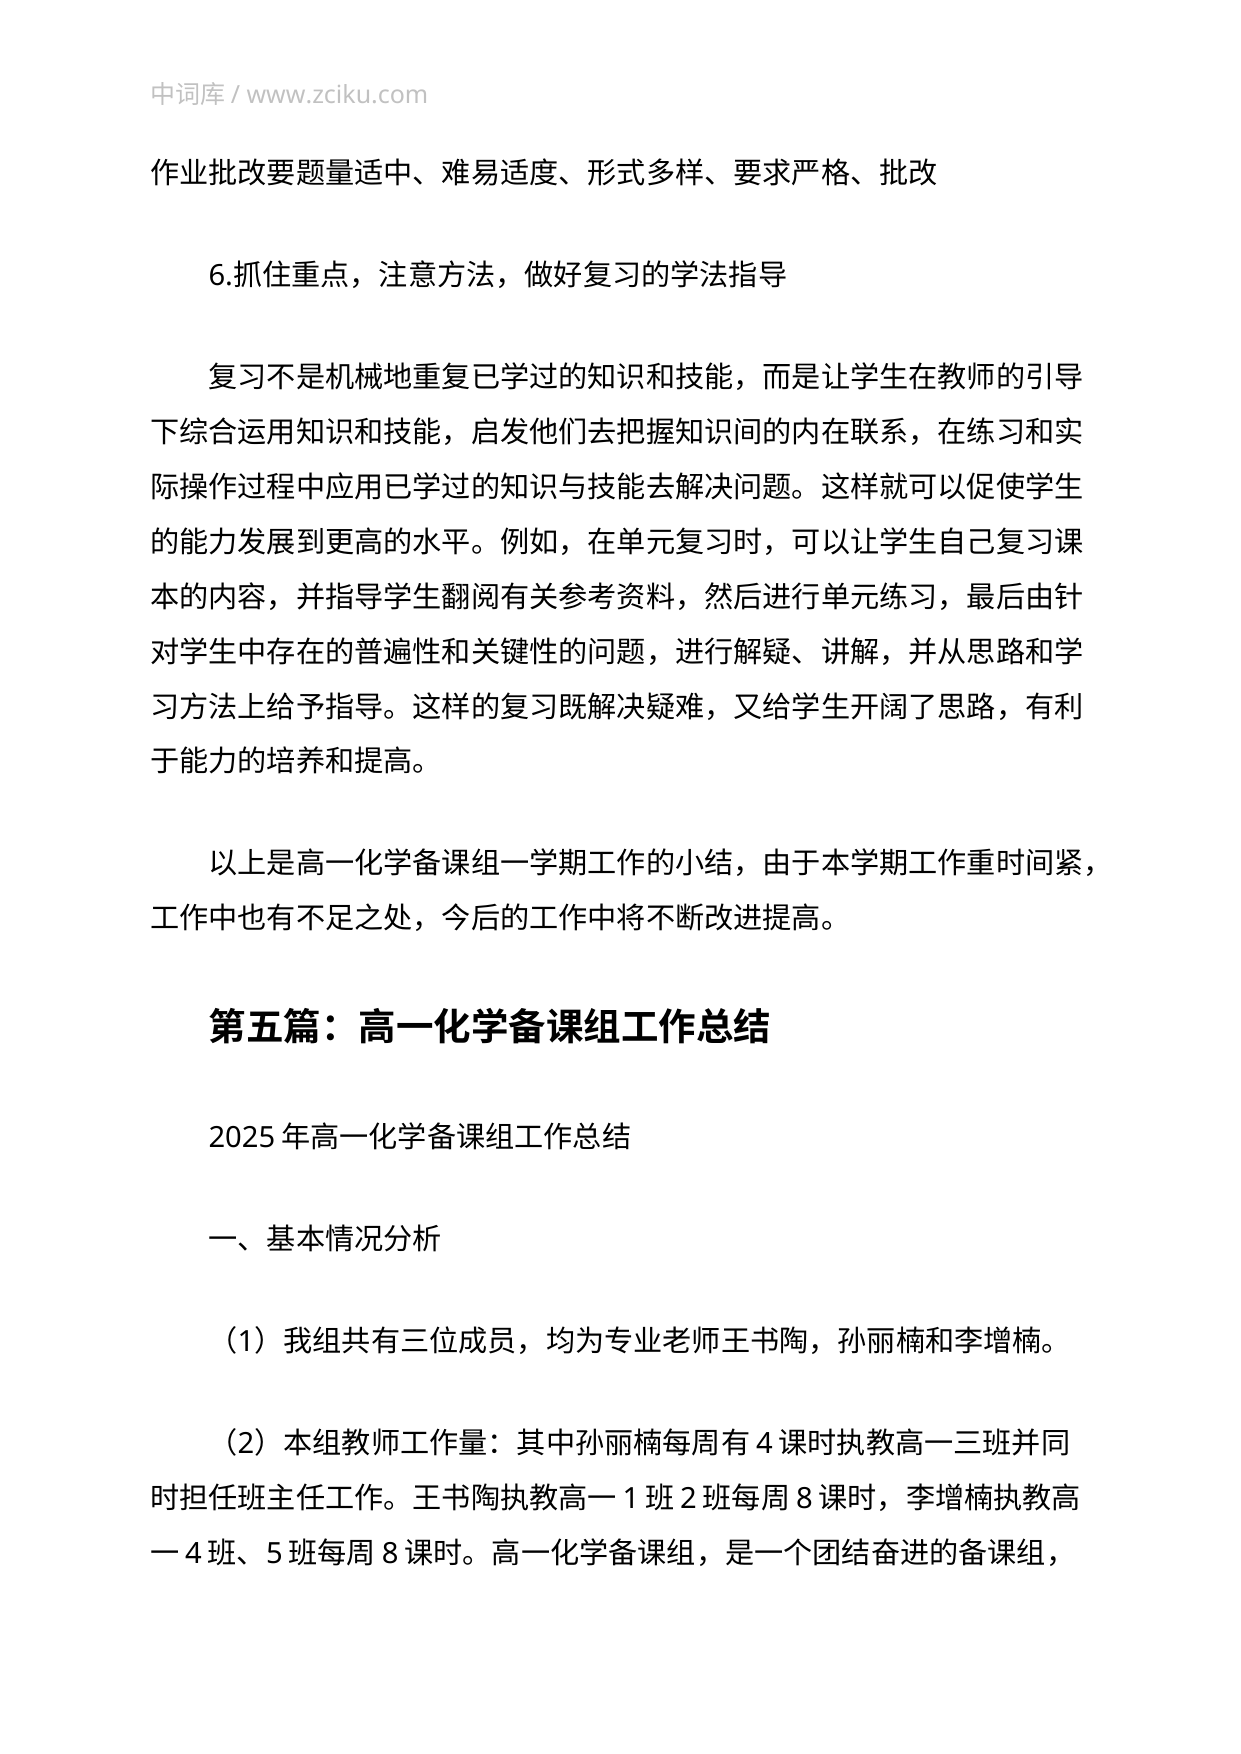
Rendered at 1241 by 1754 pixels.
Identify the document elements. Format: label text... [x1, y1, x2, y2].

text 以上是高一化学备课组一学期工作的小结，由于本学期工作重时间紧，工作中也有不足之处，今后的工作中将不断改进提高。 [150, 840, 1090, 937]
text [150, 150, 1090, 192]
text 复习不是机械地重复已学过的知识和技能，而是让学生在教师的引导下综合运用知识和技能，启发他们去把握知识间的内在联系，在练习和实际操作过程中应用已学过的知识与技能去解决问题。这样就可以促使学生的能力发展到更高的水平。例如，在单元复习时，可以让学生自己复习课本的内容，并指导学生翻阅有关参考资料，然后进行单元练习，最后由针对学生中存在的普遍性和关键性的问题，进行解疑、讲解，并从思路和学习方法上给予指导。这样的复习既解决疑难，又给学生开阔了思路，有利于能力的培养和提高。 [150, 354, 1090, 780]
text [150, 1419, 1090, 1572]
text 一、基本情况分析 [150, 1216, 1090, 1258]
text 2025年高一化学备课组工作总结 [150, 1114, 1090, 1156]
text （1）我组共有三位成员，均为专业老师王书陶，孙丽楠和李增楠。 [150, 1318, 1090, 1360]
text 6.抓住重点，注意方法，做好复习的学法指导 [150, 252, 1090, 294]
text 第五篇：高一化学备课组工作总结 [150, 996, 1090, 1051]
